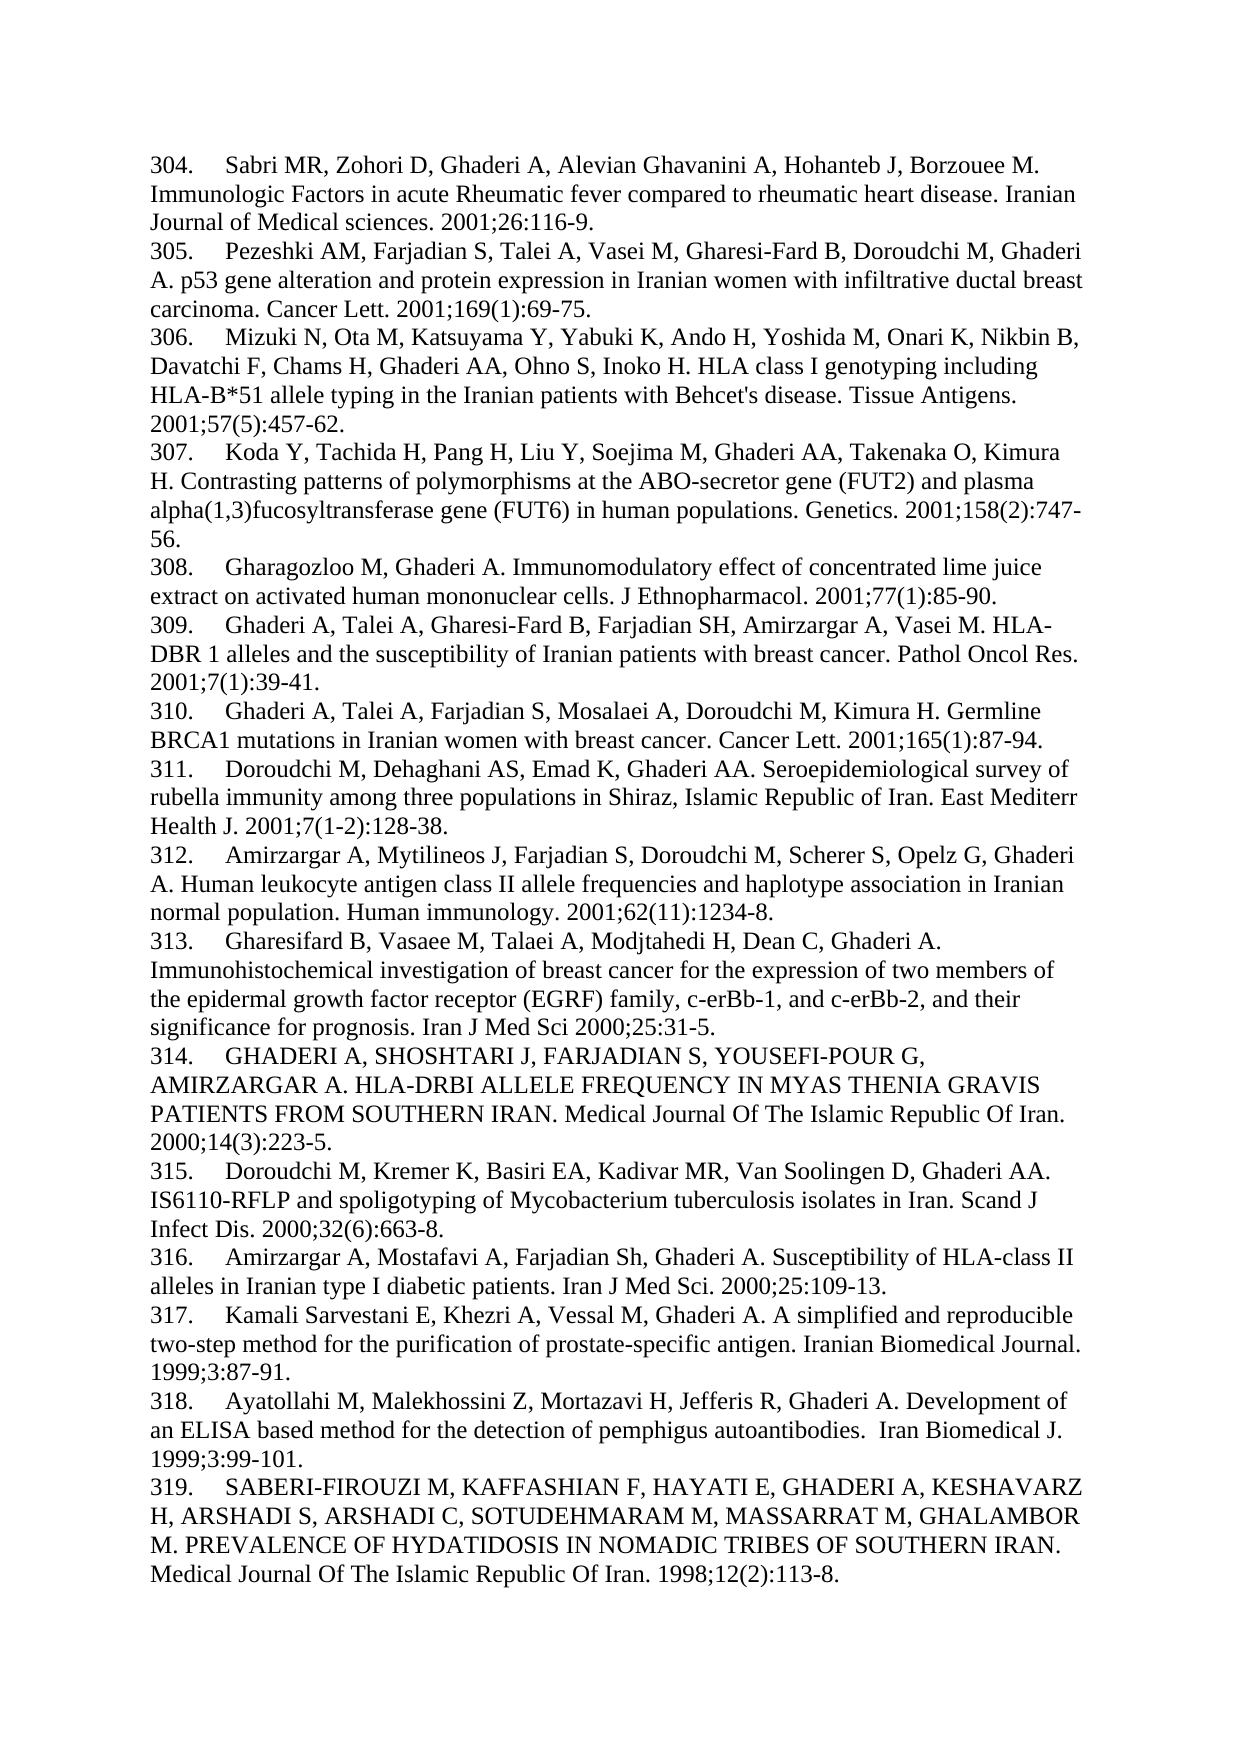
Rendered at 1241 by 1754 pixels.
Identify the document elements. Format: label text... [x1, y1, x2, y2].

text 304. Sabri MR, Zohori D, Ghaderi A, Alevian Ghavanini A, Hohanteb J, Borzouee M. Immunologic Factors in acute Rheumatic fever compared to rheumatic heart disease. Iranian Journal of Medical sciences. 2001;26:116-9. [150, 150, 1090, 236]
text 306. Mizuki N, Ota M, Katsuyama Y, Yabuki K, Ando H, Yoshida M, Onari K, Nikbin B, Davatchi F, Chams H, Ghaderi AA, Ohno S, Inoko H. HLA class I genotyping including HLA-B*51 allele typing in the Iranian patients with Behcet's disease. Tissue Antigens. 2001;57(5):457-62. [150, 322, 1090, 437]
text 317. Kamali Sarvestani E, Khezri A, Vessal M, Ghaderi A. A simplified and reproducible two-step method for the purification of prostate-specific antigen. Iranian Biomedical Journal. 1999;3:87-91. [150, 1300, 1090, 1386]
text 318. Ayatollahi M, Malekhossini Z, Mortazavi H, Jefferis R, Ghaderi A. Development of an ELISA based method for the detection of pemphigus autoantibodies. Iran Biomedical J. 1999;3:99-101. [150, 1386, 1090, 1472]
text 314. GHADERI A, SHOSHTARI J, FARJADIAN S, YOUSEFI-POUR G, AMIRZARGAR A. HLA-DRBI ALLELE FREQUENCY IN MYAS THENIA GRAVIS PATIENTS FROM SOUTHERN IRAN. Medical Journal Of The Islamic Republic Of Iran. 2000;14(3):223-5. [150, 1041, 1090, 1156]
text 312. Amirzargar A, Mytilineos J, Farjadian S, Doroudchi M, Scherer S, Opelz G, Ghaderi A. Human leukocyte antigen class II allele frequencies and haplotype association in Iranian normal population. Human immunology. 2001;62(11):1234-8. [150, 840, 1090, 926]
text 309. Ghaderi A, Talei A, Gharesi-Fard B, Farjadian SH, Amirzargar A, Vasei M. HLA-DBR 1 alleles and the susceptibility of Iranian patients with breast cancer. Pathol Oncol Res. 2001;7(1):39-41. [150, 610, 1090, 696]
text 315. Doroudchi M, Kremer K, Basiri EA, Kadivar MR, Van Soolingen D, Ghaderi AA. IS6110-RFLP and spoligotyping of Mycobacterium tuberculosis isolates in Iran. Scand J Infect Dis. 2000;32(6):663-8. [150, 1156, 1090, 1242]
text 311. Doroudchi M, Dehaghani AS, Emad K, Ghaderi AA. Seroepidemiological survey of rubella immunity among three populations in Shiraz, Islamic Republic of Iran. East Mediterr Health J. 2001;7(1-2):128-38. [150, 754, 1090, 840]
text 316. Amirzargar A, Mostafavi A, Farjadian Sh, Ghaderi A. Susceptibility of HLA-class II alleles in Iranian type I diabetic patients. Iran J Med Sci. 2000;25:109-13. [150, 1242, 1090, 1300]
text 308. Gharagozloo M, Ghaderi A. Immunomodulatory effect of concentrated lime juice extract on activated human mononuclear cells. J Ethnopharmacol. 2001;77(1):85-90. [150, 552, 1090, 610]
text 313. Gharesifard B, Vasaee M, Talaei A, Modjtahedi H, Dean C, Ghaderi A. Immunohistochemical investigation of breast cancer for the expression of two members of the epidermal growth factor receptor (EGRF) family, c-erBb-1, and c-erBb-2, and their significance for prognosis. Iran J Med Sci 2000;25:31-5. [150, 926, 1090, 1041]
text 319. SABERI-FIROUZI M, KAFFASHIAN F, HAYATI E, GHADERI A, KESHAVARZ H, ARSHADI S, ARSHADI C, SOTUDEHMARAM M, MASSARRAT M, GHALAMBOR M. PREVALENCE OF HYDATIDOSIS IN NOMADIC TRIBES OF SOUTHERN IRAN. Medical Journal Of The Islamic Republic Of Iran. 1998;12(2):113-8. [150, 1472, 1090, 1587]
text 310. Ghaderi A, Talei A, Farjadian S, Mosalaei A, Doroudchi M, Kimura H. Germline BRCA1 mutations in Iranian women with breast cancer. Cancer Lett. 2001;165(1):87-94. [150, 696, 1090, 754]
text 307. Koda Y, Tachida H, Pang H, Liu Y, Soejima M, Ghaderi AA, Takenaka O, Kimura H. Contrasting patterns of polymorphisms at the ABO-secretor gene (FUT2) and plasma alpha(1,3)fucosyltransferase gene (FUT6) in human populations. Genetics. 2001;158(2):747-56. [150, 437, 1090, 552]
text 305. Pezeshki AM, Farjadian S, Talei A, Vasei M, Gharesi-Fard B, Doroudchi M, Ghaderi A. p53 gene alteration and protein expression in Iranian women with infiltrative ductal breast carcinoma. Cancer Lett. 2001;169(1):69-75. [150, 236, 1090, 322]
